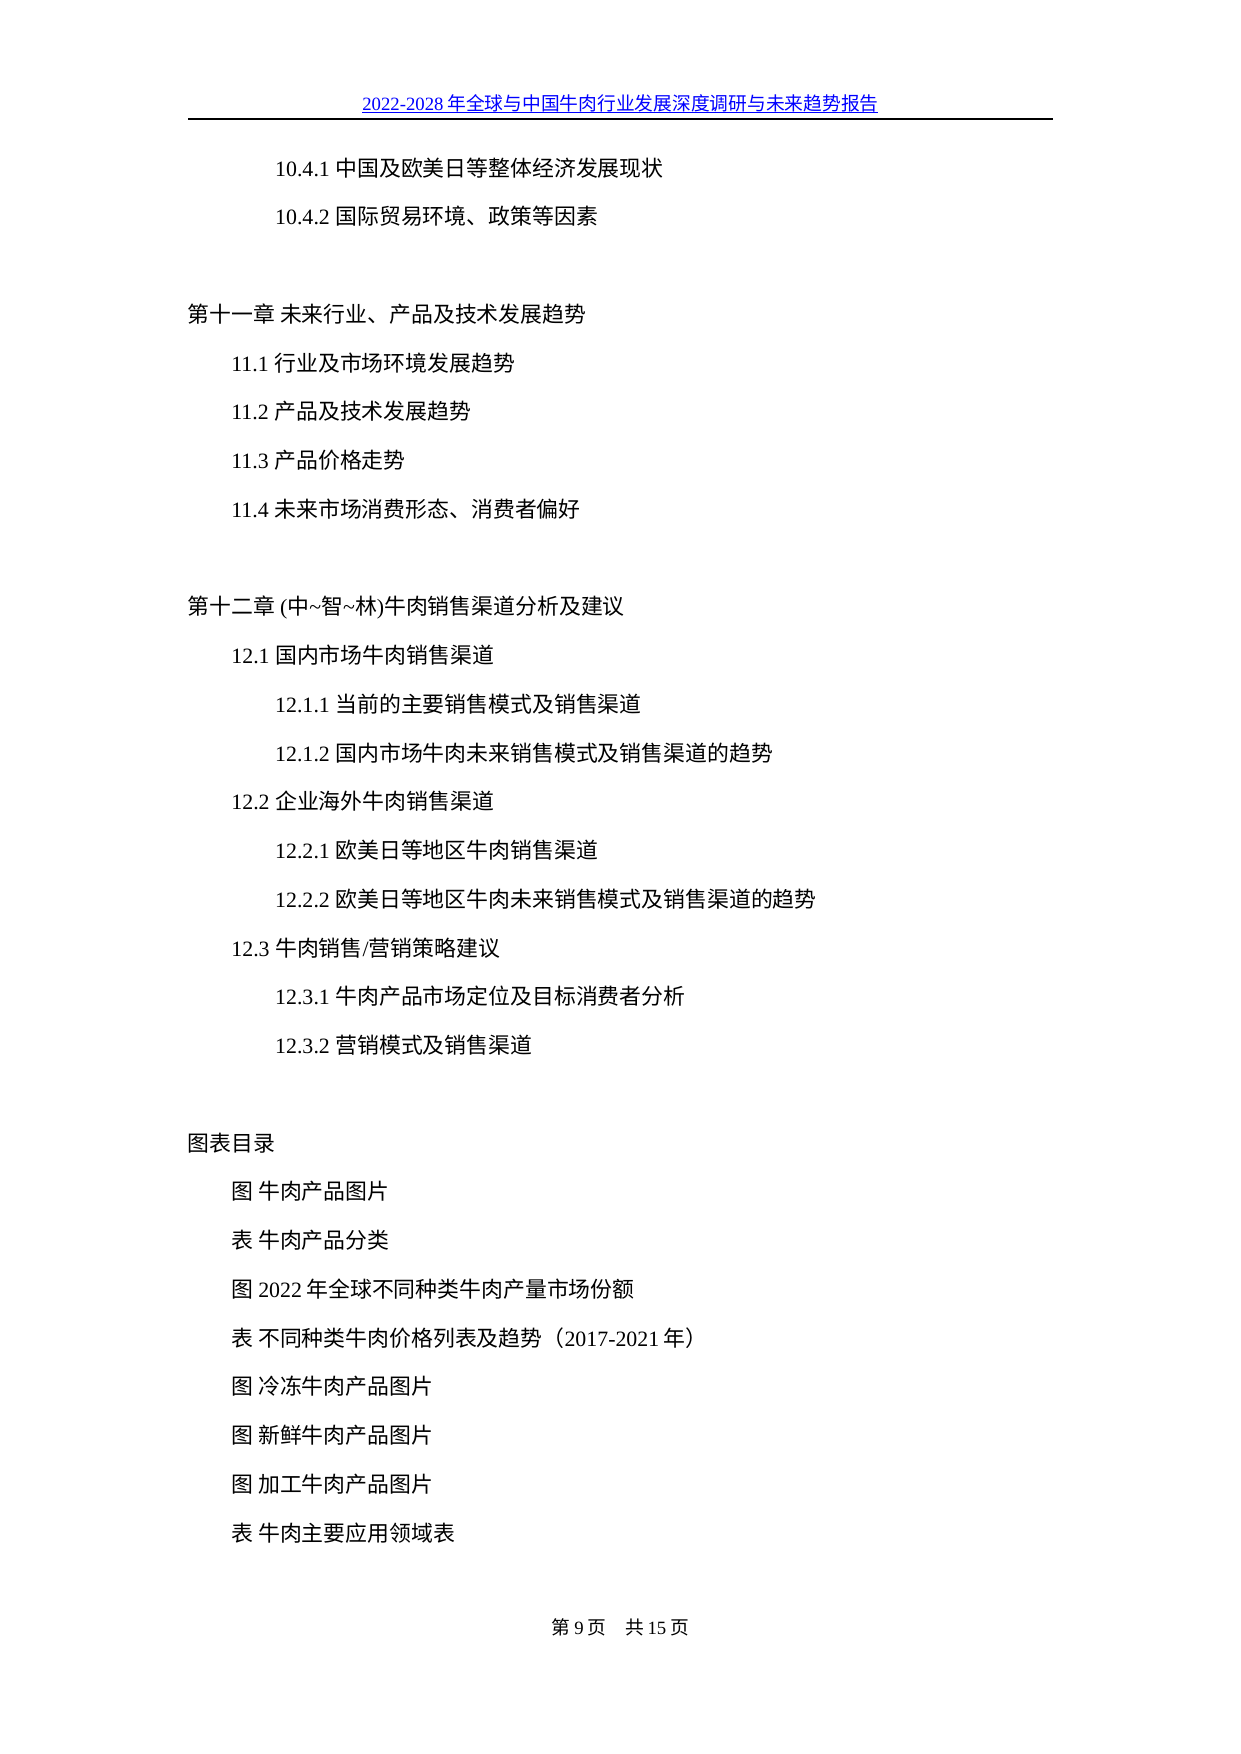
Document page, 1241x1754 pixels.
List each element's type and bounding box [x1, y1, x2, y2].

text [187, 150, 1053, 1548]
